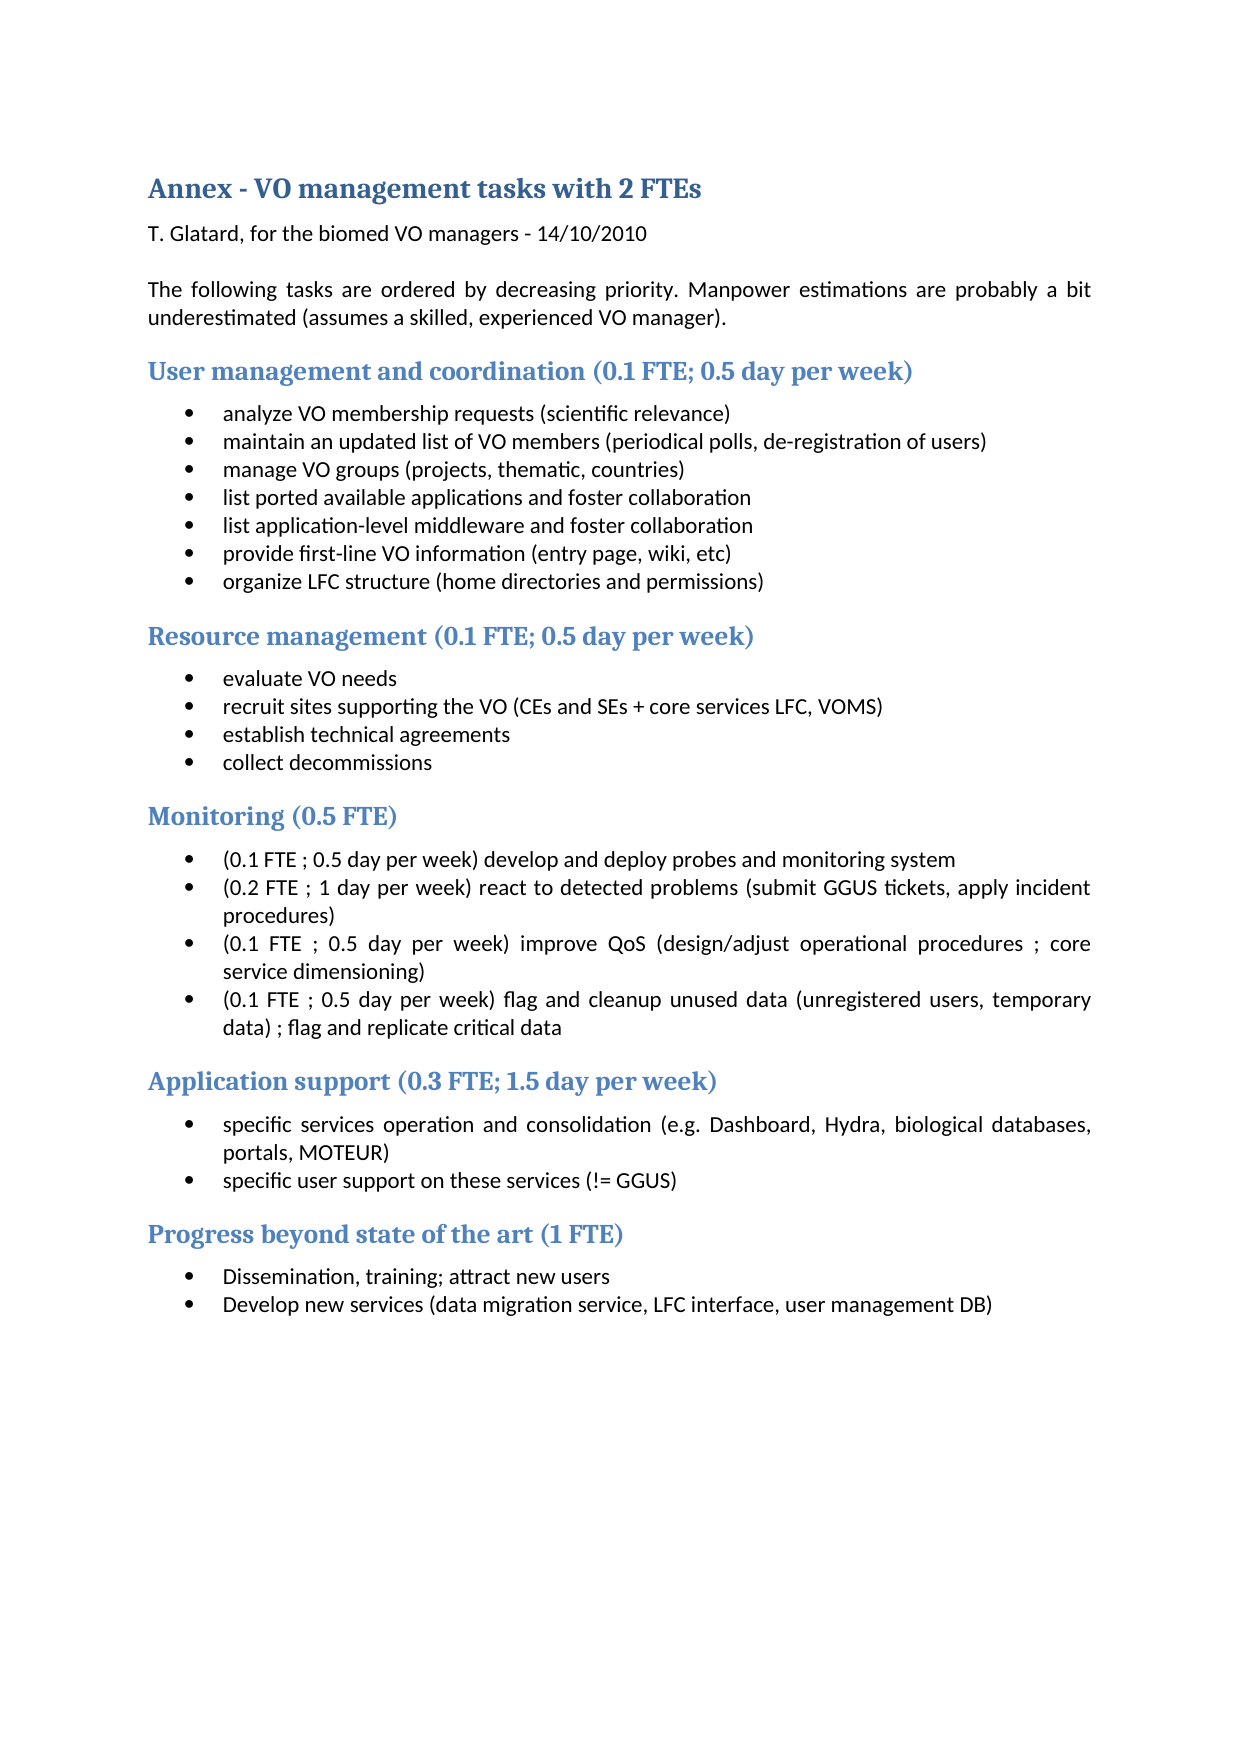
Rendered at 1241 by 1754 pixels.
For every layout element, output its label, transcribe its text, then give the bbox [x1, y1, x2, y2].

list manage VO groups (projects, thematic, countries) [185, 455, 1093, 483]
list (0.1 FTE ; 0.5 day per week) develop and deploy probes and monitoring system [185, 845, 1093, 873]
subtitle User management and coordination (0.1 FTE; 0.5 day per week) [148, 356, 1093, 387]
list organize LFC structure (home directories and permissions) [185, 567, 1093, 596]
list list ported available applications and foster collaboration [185, 483, 1093, 511]
list (0.1 FTE ; 0.5 day per week) improve QoS (design/adjust operational procedures ; core service dimensioning) [185, 929, 1093, 985]
text The following tasks are ordered by decreasing priority. Manpower estimations are probably a bit underestimated (assumes a skilled, experienced VO manager). [148, 275, 1093, 331]
list collect decommissions [185, 748, 1093, 776]
subtitle Application support (0.3 FTE; 1.5 day per week) [148, 1066, 1093, 1097]
subtitle Annex - VO management tasks with 2 FTEs [148, 173, 1093, 206]
list establish technical agreements [185, 720, 1093, 748]
subtitle Progress beyond state of the art (1 FTE) [148, 1219, 1093, 1250]
subtitle Monitoring (0.5 FTE) [148, 801, 1093, 832]
list specific user support on these services (!= GGUS) [185, 1166, 1093, 1194]
list maintain an updated list of VO members (periodical polls, de-registration of users) [185, 427, 1093, 455]
list Dissemination, training; attract new users [185, 1262, 1093, 1290]
list (0.2 FTE ; 1 day per week) react to detected problems (submit GGUS tickets, apply incident procedures) [185, 873, 1093, 929]
text T. Glatard, for the biomed VO managers - 14/10/2010 [148, 219, 1093, 247]
list recruit sites supporting the VO (CEs and SEs + core services LFC, VOMS) [185, 692, 1093, 720]
subtitle Resource management (0.1 FTE; 0.5 day per week) [148, 621, 1093, 652]
list evaluate VO needs [185, 664, 1093, 692]
list analyze VO membership requests (scientific relevance) [185, 399, 1093, 427]
list Develop new services (data migration service, LFC interface, user management DB) [185, 1290, 1093, 1318]
list (0.1 FTE ; 0.5 day per week) flag and cleanup unused data (unregistered users, temporary data) ; flag and replicate critical data [185, 985, 1093, 1041]
list list application-level middleware and foster collaboration [185, 511, 1093, 539]
list specific services operation and consolidation (e.g. Dashboard, Hydra, biological databases, portals, MOTEUR) [185, 1110, 1093, 1166]
list provide first-line VO information (entry page, wiki, etc) [185, 539, 1093, 567]
